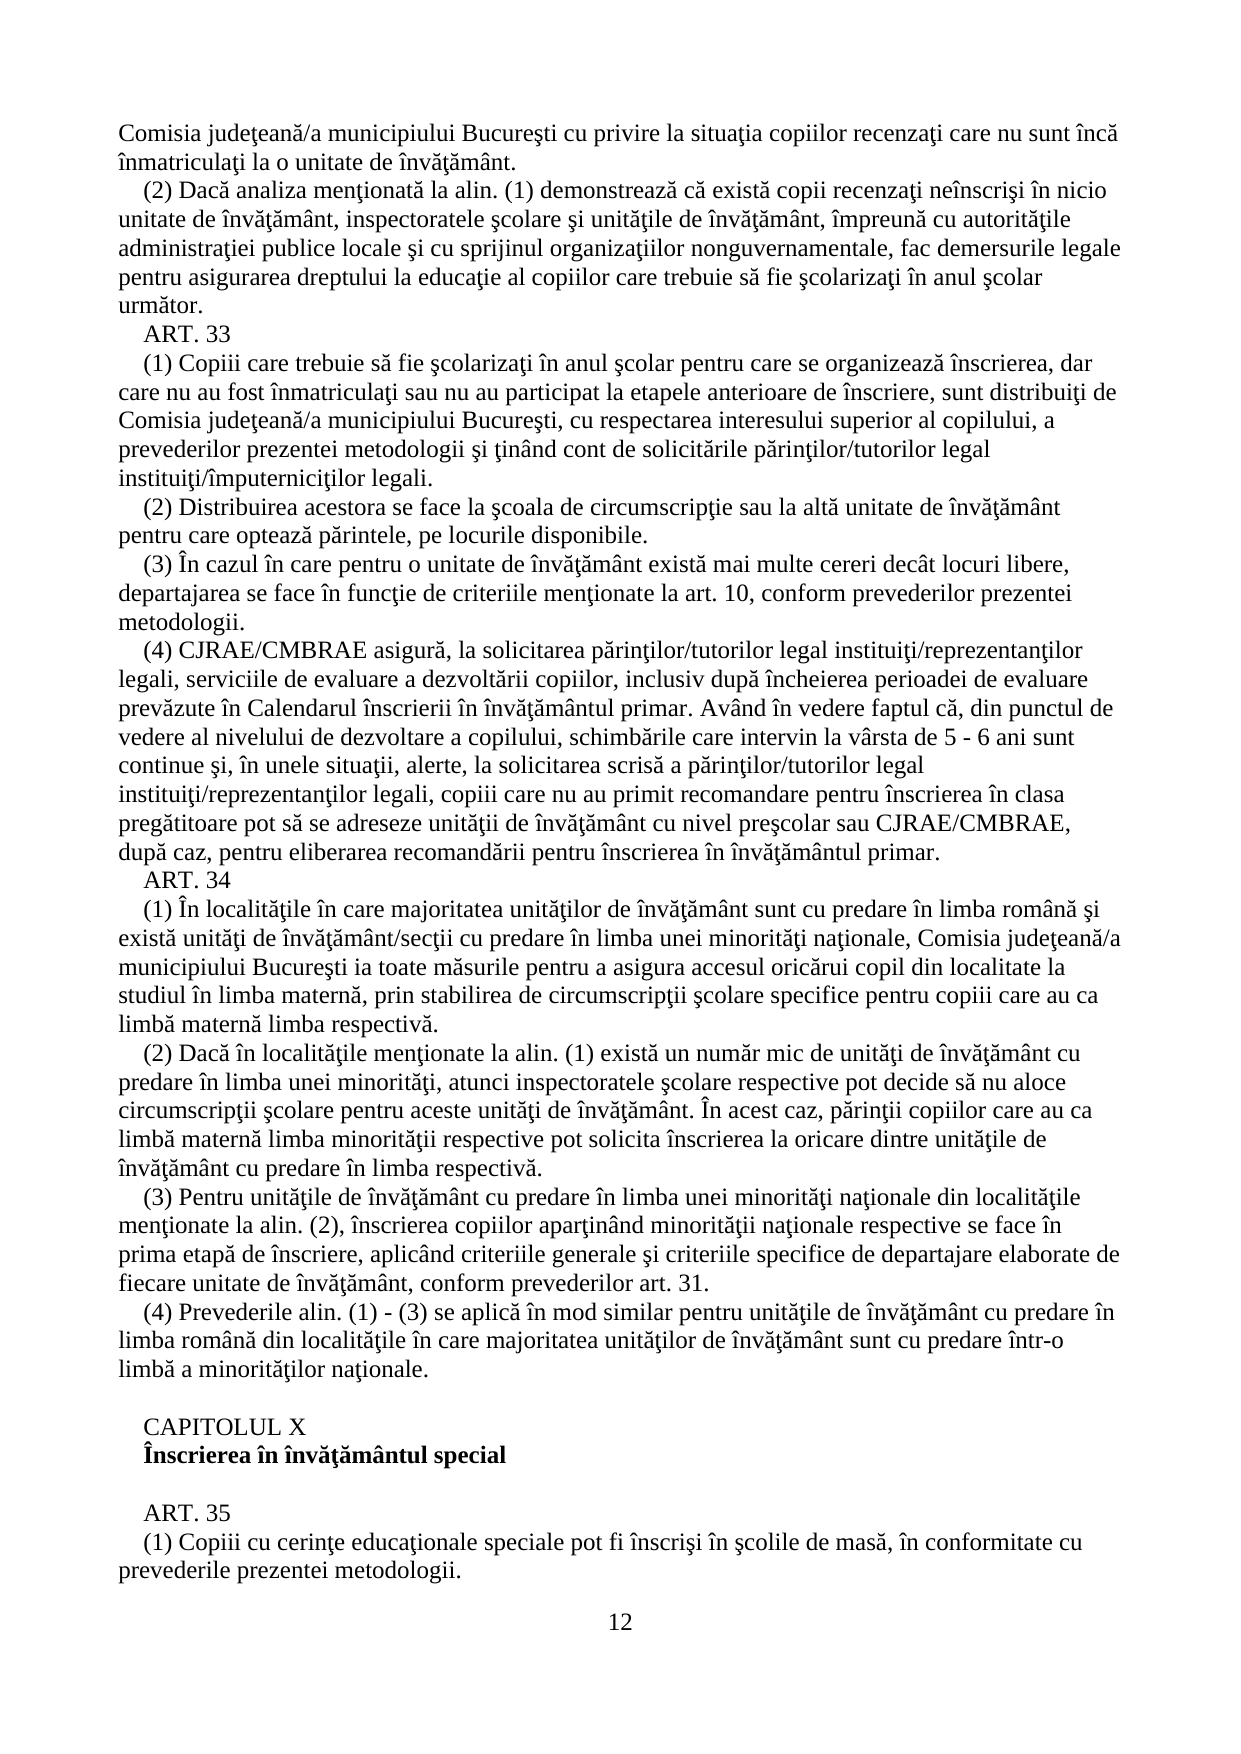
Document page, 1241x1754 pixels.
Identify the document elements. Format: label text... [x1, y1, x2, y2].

text (2) Dacă în localităţile menţionate la alin. (1) există un număr mic de unităţi de învăţământ cu predare în limba unei minorităţi, atunci inspectoratele şcolare respective pot decide să nu aloce circumscripţii şcolare pentru aceste unităţi de învăţământ. În acest caz, părinţii copiilor care au ca limbă maternă limba minorităţii respective pot solicita înscrierea la oricare dintre unităţile de învăţământ cu predare în limba respectivă. [118, 1038, 1122, 1182]
text (4) CJRAE/CMBRAE asigură, la solicitarea părinţilor/tutorilor legal instituiţi/reprezentanţilor legali, serviciile de evaluare a dezvoltării copiilor, inclusiv după încheierea perioadei de evaluare prevăzute în Calendarul înscrierii în învăţământul primar. Având în vedere faptul că, din punctul de vedere al nivelului de dezvoltare a copilului, schimbările care intervin la vârsta de 5 - 6 ani sunt continue şi, în unele situaţii, alerte, la solicitarea scrisă a părinţilor/tutorilor legal instituiţi/reprezentanţilor legali, copiii care nu au primit recomandare pentru înscrierea în clasa pregătitoare pot să se adreseze unităţii de învăţământ cu nivel preşcolar sau CJRAE/CMBRAE, după caz, pentru eliberarea recomandării pentru înscrierea în învăţământul primar. [118, 636, 1122, 866]
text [118, 118, 1122, 176]
text (1) Copiii care trebuie să fie şcolarizaţi în anul şcolar pentru care se organizează înscrierea, dar care nu au fost înmatriculaţi sau nu au participat la etapele anterioare de înscriere, sunt distribuiţi de Comisia judeţeană/a municipiului Bucureşti, cu respectarea interesului superior al copilului, a prevederilor prezentei metodologii şi ţinând cont de solicitările părinţilor/tutorilor legal instituiţi/împuterniciţilor legali. [118, 348, 1122, 492]
text (3) Pentru unităţile de învăţământ cu predare în limba unei minorităţi naţionale din localităţile menţionate la alin. (2), înscrierea copiilor aparţinând minorităţii naţionale respective se face în prima etapă de înscriere, aplicând criteriile generale şi criteriile specifice de departajare elaborate de fiecare unitate de învăţământ, conform prevederilor art. 31. [118, 1182, 1122, 1297]
text CAPITOLUL X [118, 1412, 1122, 1441]
text (1) Copiii cu cerinţe educaţionale speciale pot fi înscrişi în şcolile de masă, în conformitate cu prevederile prezentei metodologii. [118, 1527, 1122, 1584]
text (1) În localităţile în care majoritatea unităţilor de învăţământ sunt cu predare în limba română şi există unităţi de învăţământ/secţii cu predare în limba unei minorităţi naţionale, Comisia judeţeană/a municipiului Bucureşti ia toate măsurile pentru a asigura accesul oricărui copil din localitate la studiul în limba maternă, prin stabilirea de circumscripţii şcolare specifice pentru copiii care au ca limbă maternă limba respectivă. [118, 894, 1122, 1038]
text ART. 34 [118, 866, 1122, 894]
text ART. 35 [118, 1498, 1122, 1527]
text Înscrierea în învăţământul special [118, 1441, 1122, 1469]
text ART. 33 [118, 319, 1122, 348]
text (2) Distribuirea acestora se face la şcoala de circumscripţie sau la altă unitate de învăţământ pentru care optează părintele, pe locurile disponibile. [118, 492, 1122, 549]
text (2) Dacă analiza menţionată la alin. (1) demonstrează că există copii recenzaţi neînscrişi în nicio unitate de învăţământ, inspectoratele şcolare şi unităţile de învăţământ, împreună cu autorităţile administraţiei publice locale şi cu sprijinul organizaţiilor nonguvernamentale, fac demersurile legale pentru asigurarea dreptului la educaţie al copiilor care trebuie să fie şcolarizaţi în anul şcolar următor. [118, 176, 1122, 319]
text (4) Prevederile alin. (1) - (3) se aplică în mod similar pentru unităţile de învăţământ cu predare în limba română din localităţile în care majoritatea unităţilor de învăţământ sunt cu predare într-o limbă a minorităţilor naţionale. [118, 1297, 1122, 1383]
text (3) În cazul în care pentru o unitate de învăţământ există mai multe cereri decât locuri libere, departajarea se face în funcţie de criteriile menţionate la art. 10, conform prevederilor prezentei metodologii. [118, 549, 1122, 636]
